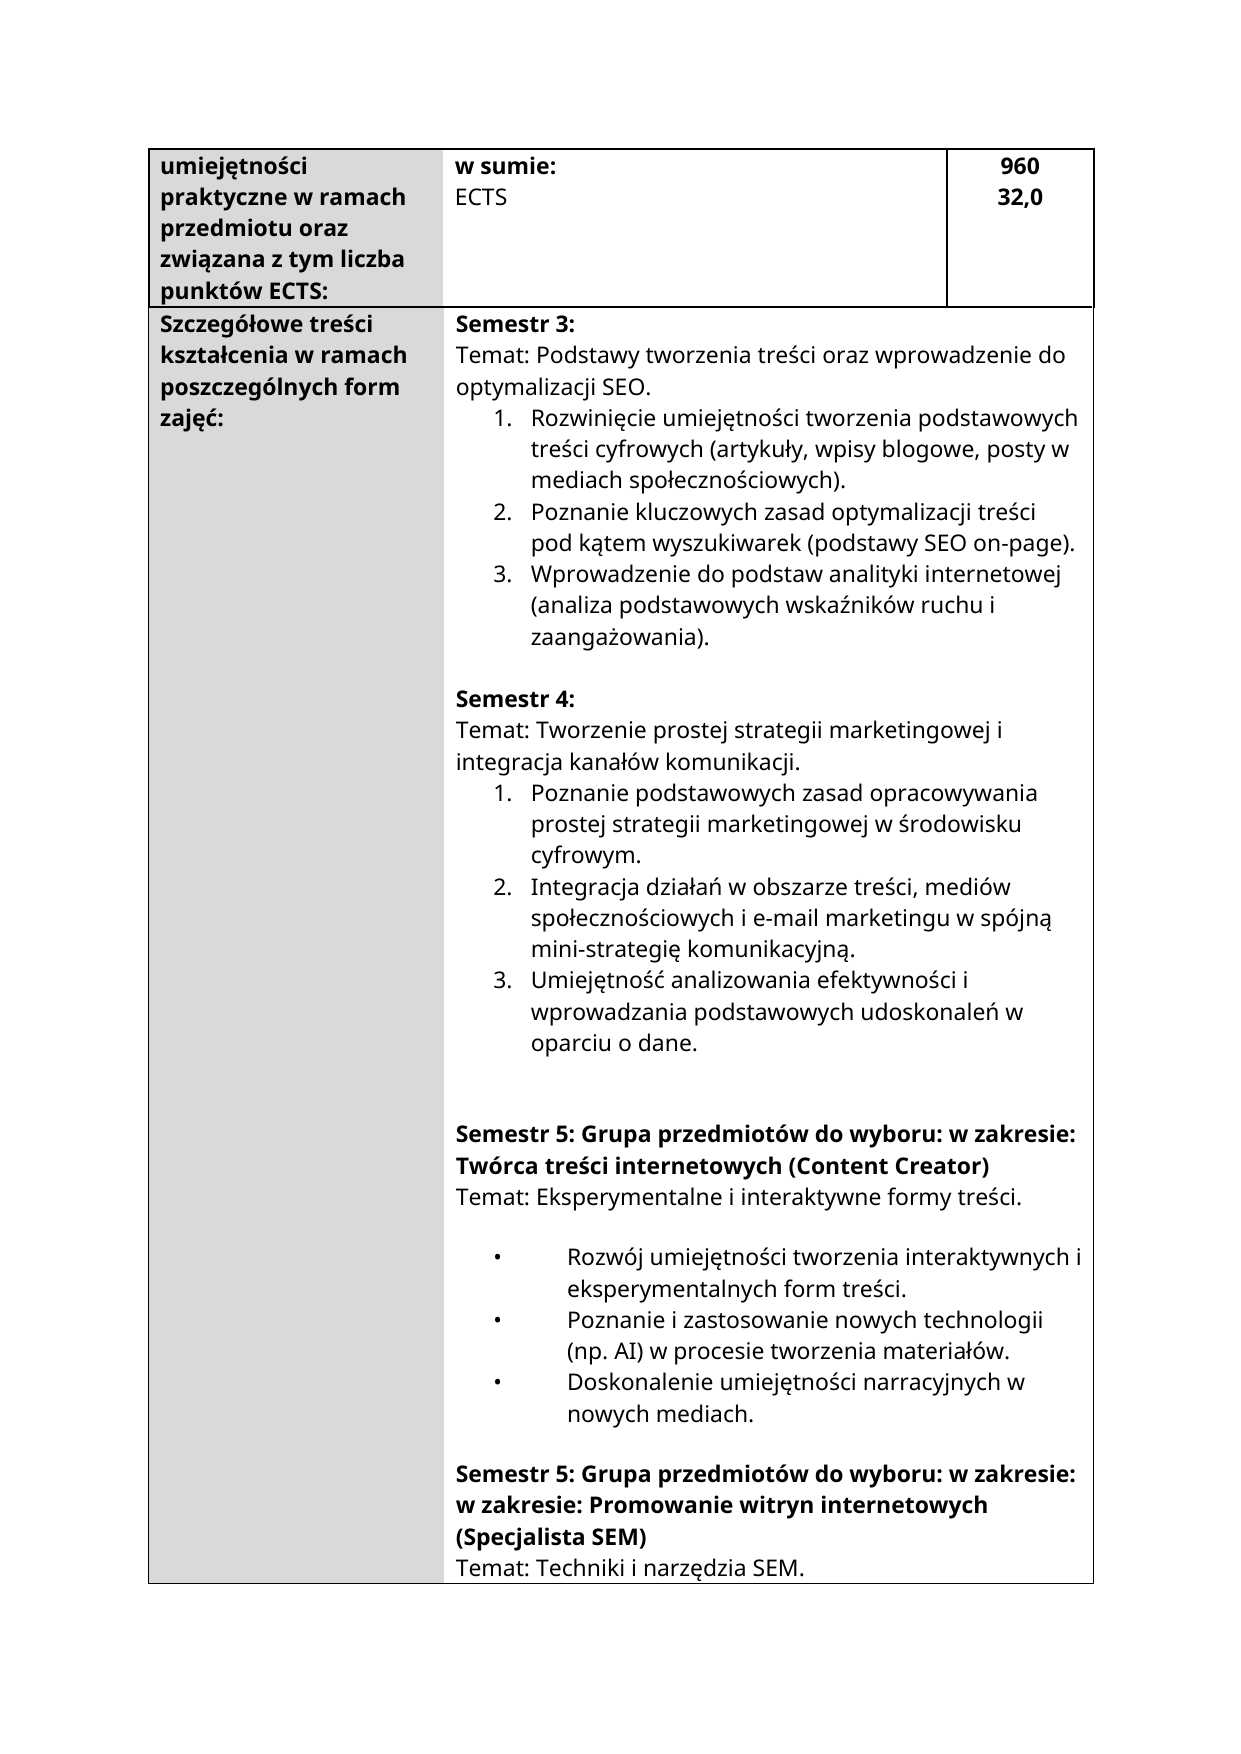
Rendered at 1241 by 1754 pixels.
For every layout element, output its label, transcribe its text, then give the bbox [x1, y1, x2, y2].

table_cell 960 960 32,0 [948, 150, 1093, 306]
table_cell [444, 306, 1093, 1583]
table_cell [150, 150, 443, 306]
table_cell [443, 150, 946, 306]
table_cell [149, 308, 444, 1583]
